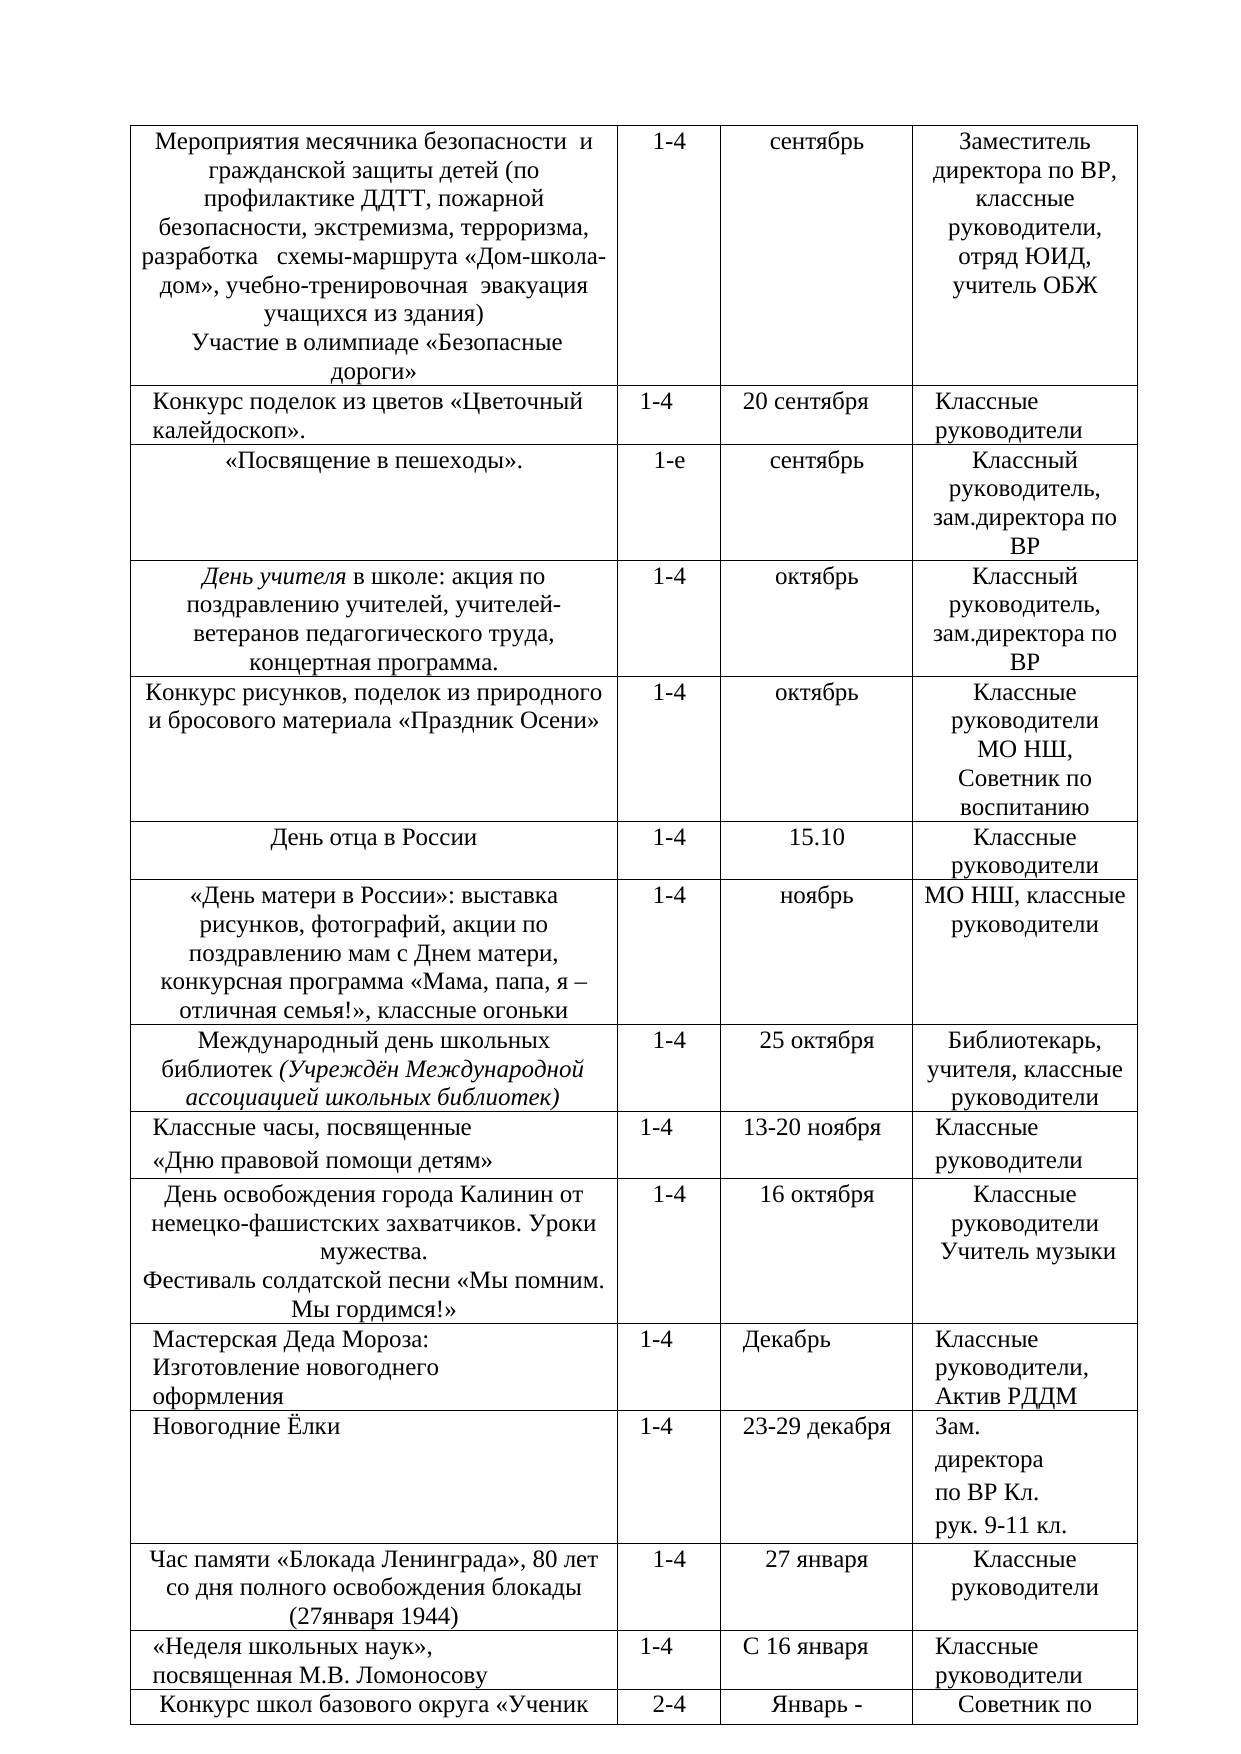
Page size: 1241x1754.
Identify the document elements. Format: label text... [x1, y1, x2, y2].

table_cell октябрь [721, 677, 912, 821]
table_cell 1-4 [618, 1411, 720, 1543]
table_cell «Посвящение в пешеходы». [131, 445, 617, 560]
table_cell Январь -февраль [721, 1690, 912, 1724]
table_cell 1-4 [618, 1544, 720, 1630]
table_cell 1-е [618, 445, 720, 560]
table_cell Классный руководитель, зам.директора по ВР [913, 561, 1137, 676]
table_cell Классные руководители МО НШ, Советник по воспитанию [913, 677, 1137, 821]
table_cell ноябрь [721, 880, 912, 1024]
table_cell 1-4 [618, 1631, 720, 1688]
table_cell 1-4 [618, 561, 720, 676]
table_cell октябрь [721, 561, 912, 676]
table_cell Заместитель директора по ВР, классные руководители, отряд ЮИД, учитель ОБЖ [913, 126, 1137, 385]
table_cell 1-4 [618, 1025, 720, 1111]
table_cell 1-4 [618, 880, 720, 1024]
table_cell 13-20 ноября [721, 1112, 912, 1178]
table_cell Мероприятия месячника безопасности и гражданской защиты детей (по профилактике ДДТТ, пожарной безопасности, экстремизма, терроризма, разработка схемы-маршрута «Дом-школа-дом», учебно-тренировочная эвакуация учащихся из здания) Участие в олимпиаде «Безопасные дороги» [131, 126, 617, 385]
table_cell Классные руководители, Актив РДДМ [913, 1324, 1137, 1410]
table_cell «Неделя школьных наук», посвященная М.В. Ломоносову [131, 1631, 617, 1688]
table_cell 15.10 [721, 822, 912, 879]
table_cell Мастерская Деда Мороза: Изготовление новогоднего оформления [131, 1324, 617, 1410]
table_cell Классные руководители [913, 1544, 1137, 1630]
table_cell Классные руководители [913, 1112, 1137, 1178]
table_cell Классные руководители Учитель музыки [913, 1179, 1137, 1323]
table_cell Зам. директора по ВР Кл. рук. 9-11 кл. [913, 1411, 1137, 1543]
table_cell Классные руководители [913, 1631, 1137, 1688]
table_cell День отца в России [131, 822, 617, 879]
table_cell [131, 1690, 617, 1724]
table_cell 23-29 декабря [721, 1411, 912, 1543]
table_cell 2-4 [618, 1690, 720, 1724]
table_cell Классные руководители [913, 386, 1137, 444]
table_cell Конкурс рисунков, поделок из природного и бросового материала «Праздник Осени» [131, 677, 617, 821]
table_cell Международный день школьных библиотек (Учреждён Международной ассоциацией школьных библиотек) [131, 1025, 617, 1111]
table_cell сентябрь [721, 126, 912, 385]
table_cell Декабрь [721, 1324, 912, 1410]
table_cell День освобождения города Калинин от немецко-фашистских захватчиков. Уроки мужества. Фестиваль солдатской песни «Мы помним. Мы гордимся!» [131, 1179, 617, 1323]
table_cell Классные часы, посвященные «Дню правовой помощи детям» [131, 1112, 617, 1178]
table_cell Классные руководители [913, 822, 1137, 879]
table_cell 20 сентября [721, 386, 912, 444]
table_cell 1-4 [618, 1179, 720, 1323]
table_cell 1-4 [618, 677, 720, 821]
table_cell Новогодние Ёлки [131, 1411, 617, 1543]
table_cell 1-4 [618, 126, 720, 385]
table_cell 1-4 [618, 1112, 720, 1178]
table_cell МО НШ, классные руководители [913, 880, 1137, 1024]
table_cell 16 октября [721, 1179, 912, 1323]
table_cell Классный руководитель, зам.директора по ВР [913, 445, 1137, 560]
table_cell 1-4 [618, 386, 720, 444]
table_cell «День матери в России»: выставка рисунков, фотографий, акции по поздравлению мам с Днем матери, конкурсная программа «Мама, папа, я – отличная семья!», классные огоньки [131, 880, 617, 1024]
table_cell сентябрь [721, 445, 912, 560]
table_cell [913, 1690, 1137, 1724]
table_cell С 16 января [721, 1631, 912, 1688]
table_cell 25 октября [721, 1025, 912, 1111]
table_cell 1-4 [618, 1324, 720, 1410]
table_cell День учителя в школе: акция по поздравлению учителей, учителей-ветеранов педагогического труда, концертная программа. [131, 561, 617, 676]
table_cell Час памяти «Блокада Ленинграда», 80 лет со дня полного освобождения блокады (27января 1944) [131, 1544, 617, 1630]
table_cell 27 января [721, 1544, 912, 1630]
table_cell 1-4 [618, 822, 720, 879]
table_cell Конкурс поделок из цветов «Цветочный калейдоскоп». [131, 386, 617, 444]
table_cell Библиотекарь, учителя, классные руководители [913, 1025, 1137, 1111]
